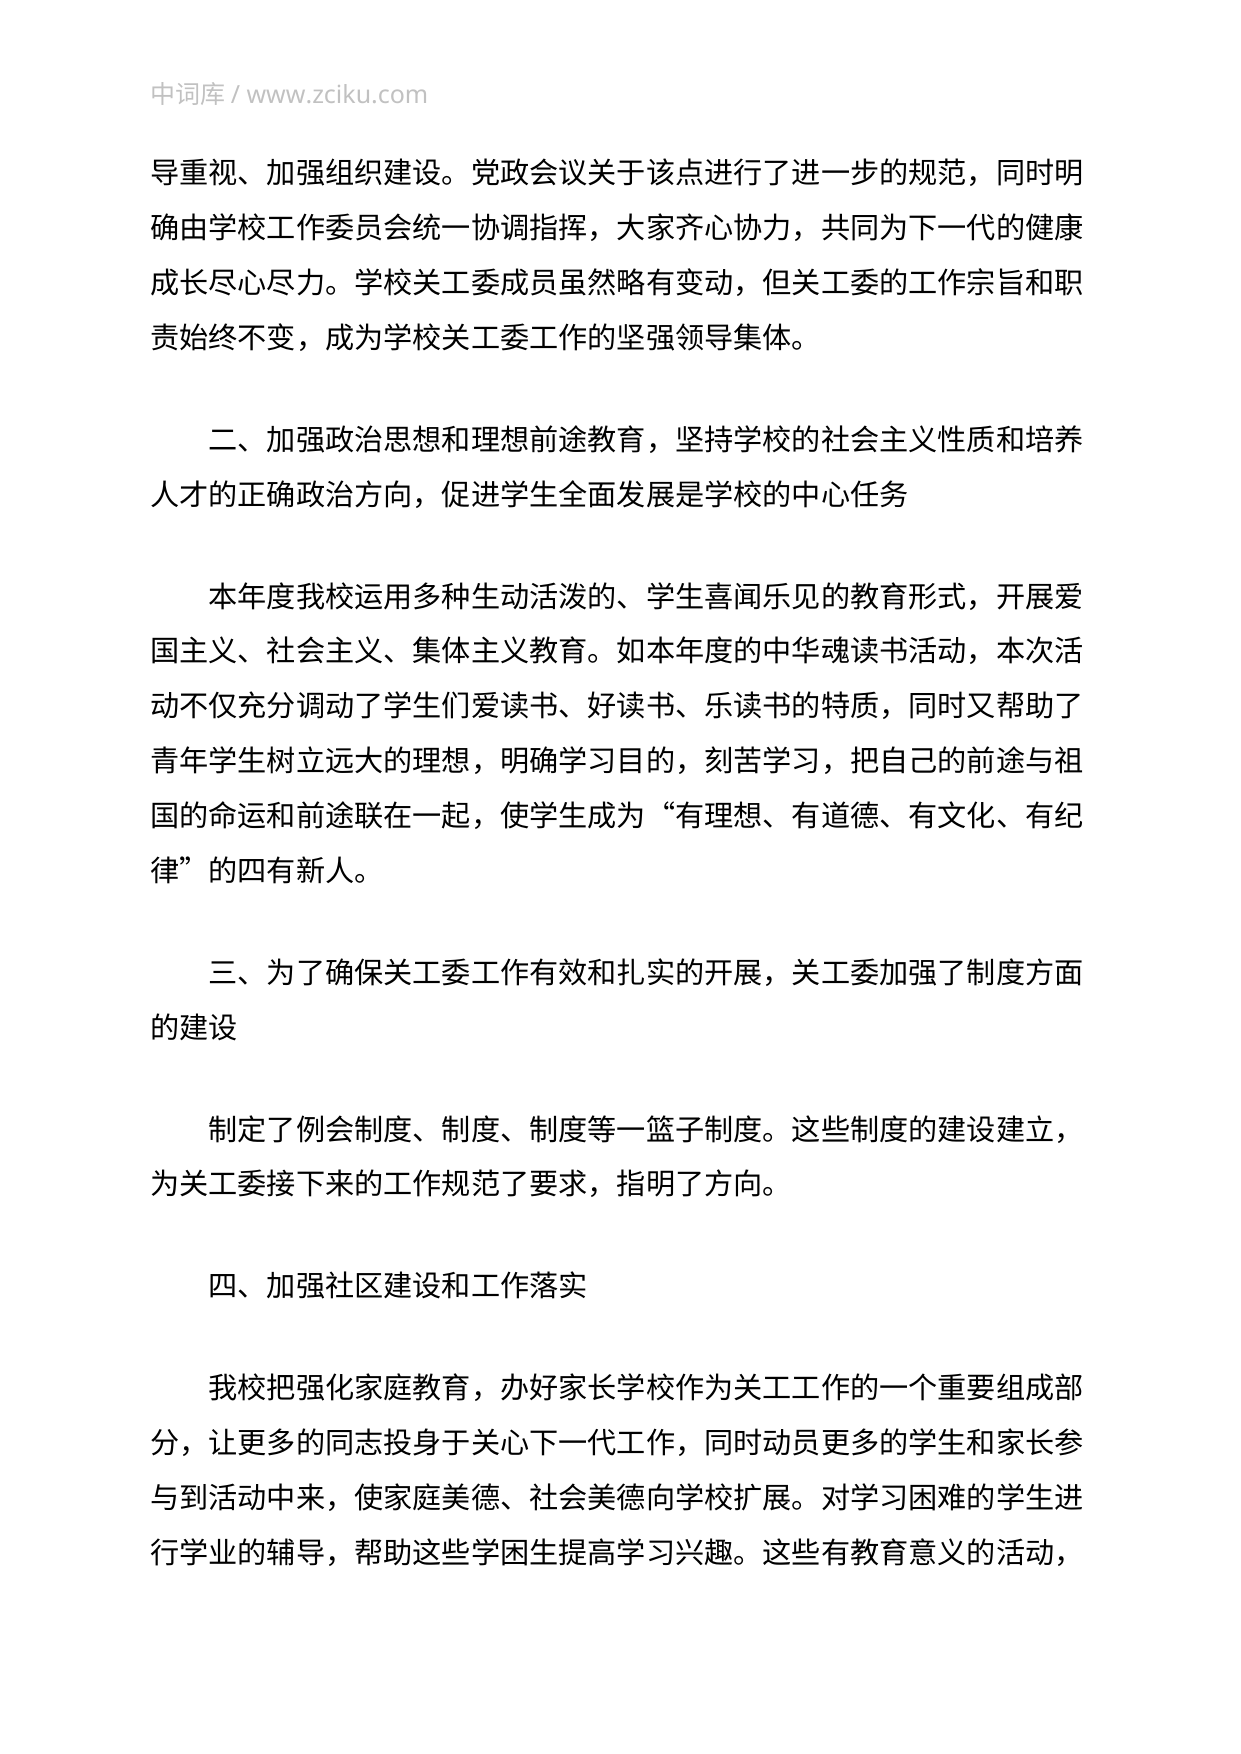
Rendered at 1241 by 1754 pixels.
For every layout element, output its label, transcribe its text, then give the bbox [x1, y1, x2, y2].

text 四、加强社区建设和工作落实 [150, 1263, 1090, 1305]
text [150, 1364, 1090, 1571]
text 二、加强政治思想和理想前途教育，坚持学校的社会主义性质和培养人才的正确政治方向，促进学生全面发展是学校的中心任务 [150, 416, 1090, 514]
text 三、为了确保关工委工作有效和扎实的开展，关工委加强了制度方面的建设 [150, 949, 1090, 1047]
text 制定了例会制度、制度、制度等一篮子制度。这些制度的建设建立，为关工委接下来的工作规范了要求，指明了方向。 [150, 1106, 1090, 1203]
text 本年度我校运用多种生动活泼的、学生喜闻乐见的教育形式，开展爱国主义、社会主义、集体主义教育。如本年度的中华魂读书活动，本次活动不仅充分调动了学生们爱读书、好读书、乐读书的特质，同时又帮助了青年学生树立远大的理想，明确学习目的，刻苦学习，把自己的前途与祖国的命运和前途联在一起，使学生成为“有理想、有道德、有文化、有纪律”的四有新人。 [150, 573, 1090, 890]
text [150, 150, 1090, 357]
